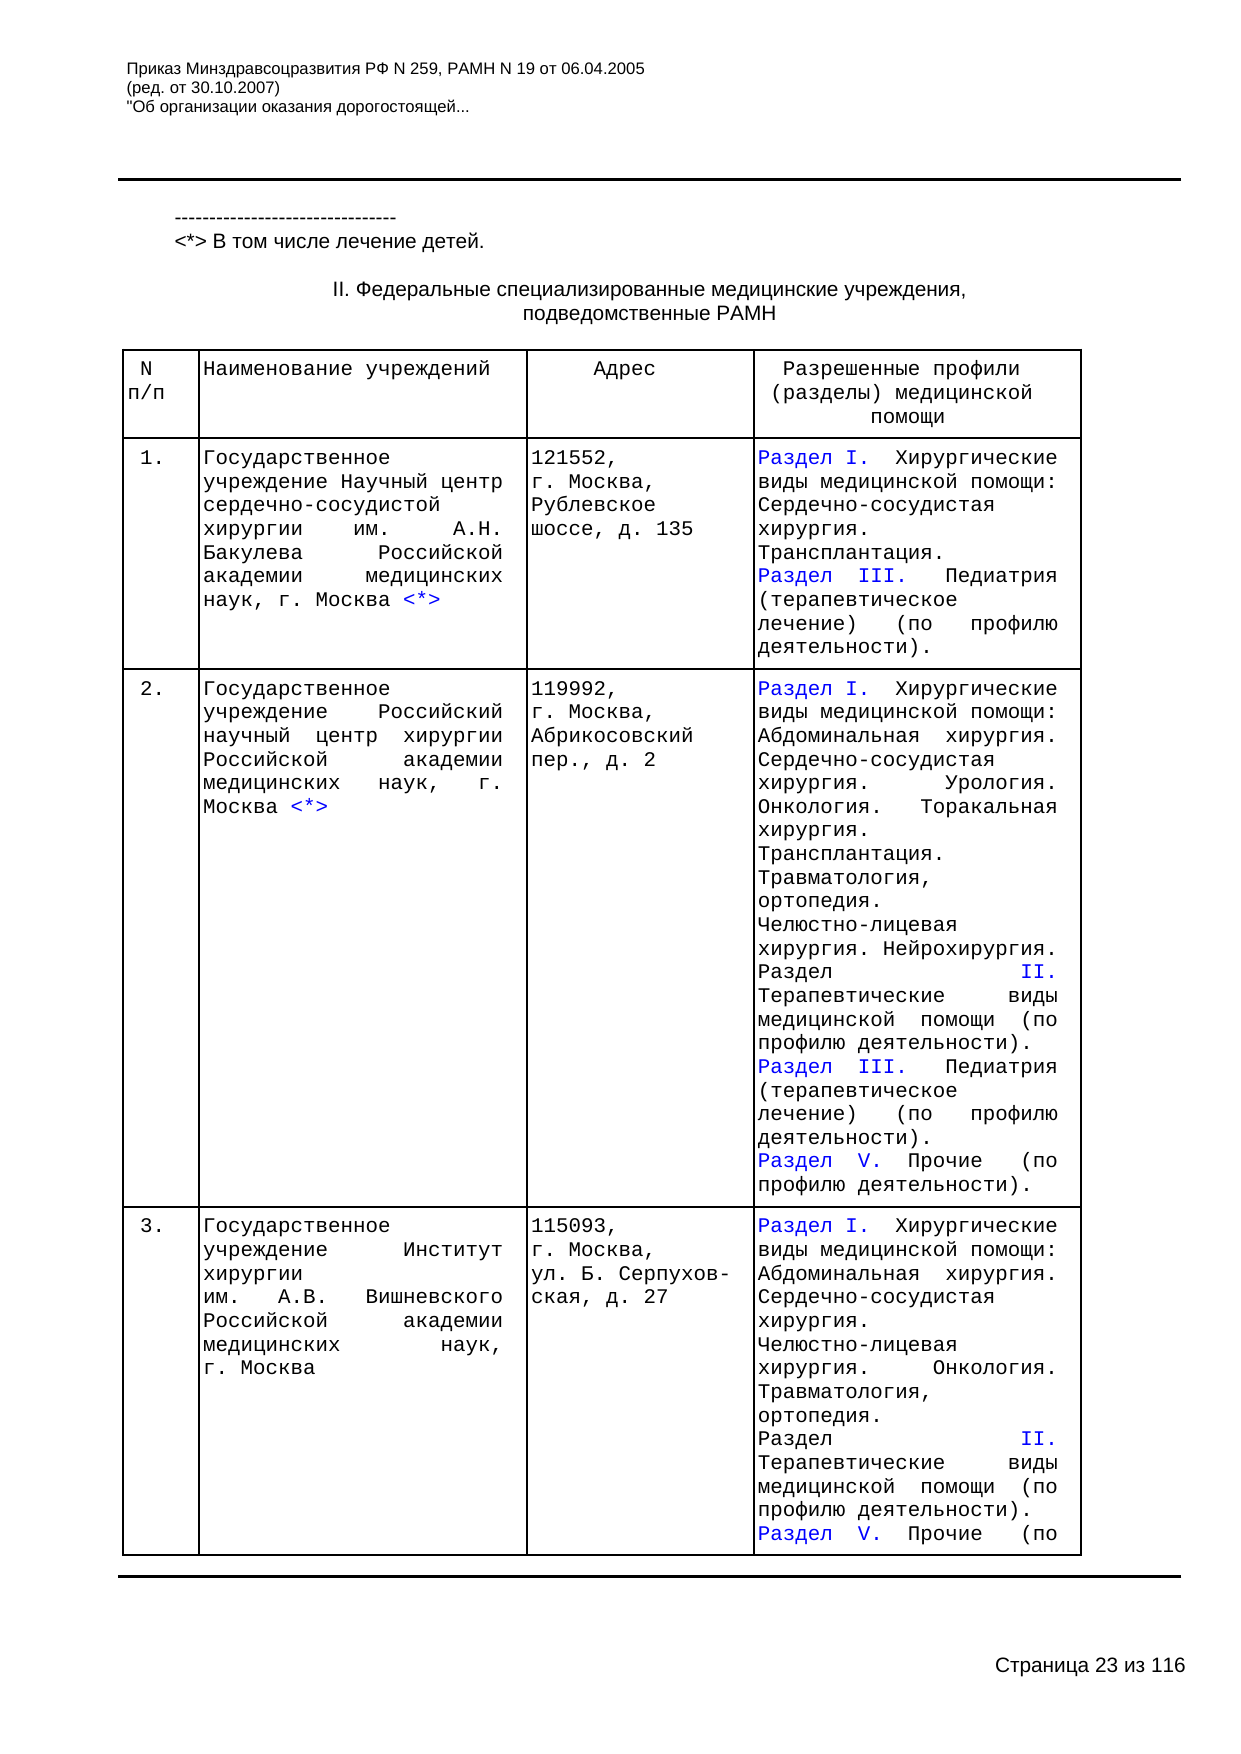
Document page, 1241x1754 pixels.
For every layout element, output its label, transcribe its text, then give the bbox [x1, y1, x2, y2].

table_header Наименование учреждений [200, 351, 526, 437]
table_cell Раздел I. Хирургические виды медицинской помощи: Сердечно-сосудистая хирургия. Трансплантация. Раздел III. Педиатрия (терапевтическое лечение) (по профилю деятельности). [755, 439, 1080, 668]
table_cell 2. [124, 670, 198, 1206]
text <*> В том числе лечение детей. [118, 229, 1181, 253]
table_header N п/п [124, 351, 198, 437]
table_cell Государственное учреждение Российский научный центр хирургии Российской академии медицинских наук, г. Москва <*> [200, 670, 526, 1206]
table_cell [200, 1208, 526, 1554]
table_cell Государственное учреждение Научный центр сердечно-сосудистой хирургии им. А.Н. Бакулева Российской академии медицинских наук, г. Москва <*> [200, 439, 526, 668]
table_cell 1. [124, 439, 198, 668]
text II. Федеральные специализированные медицинские учреждения, [118, 277, 1181, 301]
table_cell 3. [124, 1208, 198, 1554]
text подведомственные РАМН [118, 301, 1181, 324]
table_header Разрешенные профили (разделы) медицинской помощи [755, 351, 1080, 437]
table_cell 121552, г. Москва, Рублевское шоссе, д. 135 [528, 439, 753, 668]
table_header Адрес [528, 351, 753, 437]
table_cell Раздел I. Хирургические виды медицинской помощи: Абдоминальная хирургия. Сердечно-сосудистая хирургия. Урология. Онкология. Торакальная хирургия. Трансплантация. Травматология, ортопедия. Челюстно-лицевая хирургия. Нейрохирургия. Раздел II. Терапевтические виды медицинской помощи (по профилю деятельности). Раздел III. Педиатрия (терапевтическое лечение) (по профилю деятельности). Раздел V. Прочие (по профилю деятельности). [755, 670, 1080, 1206]
table_cell 119992, г. Москва, Абрикосовский пер., д. 2 [528, 670, 753, 1206]
text -------------------------------- [118, 205, 1181, 229]
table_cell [755, 1208, 1080, 1554]
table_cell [528, 1208, 753, 1554]
